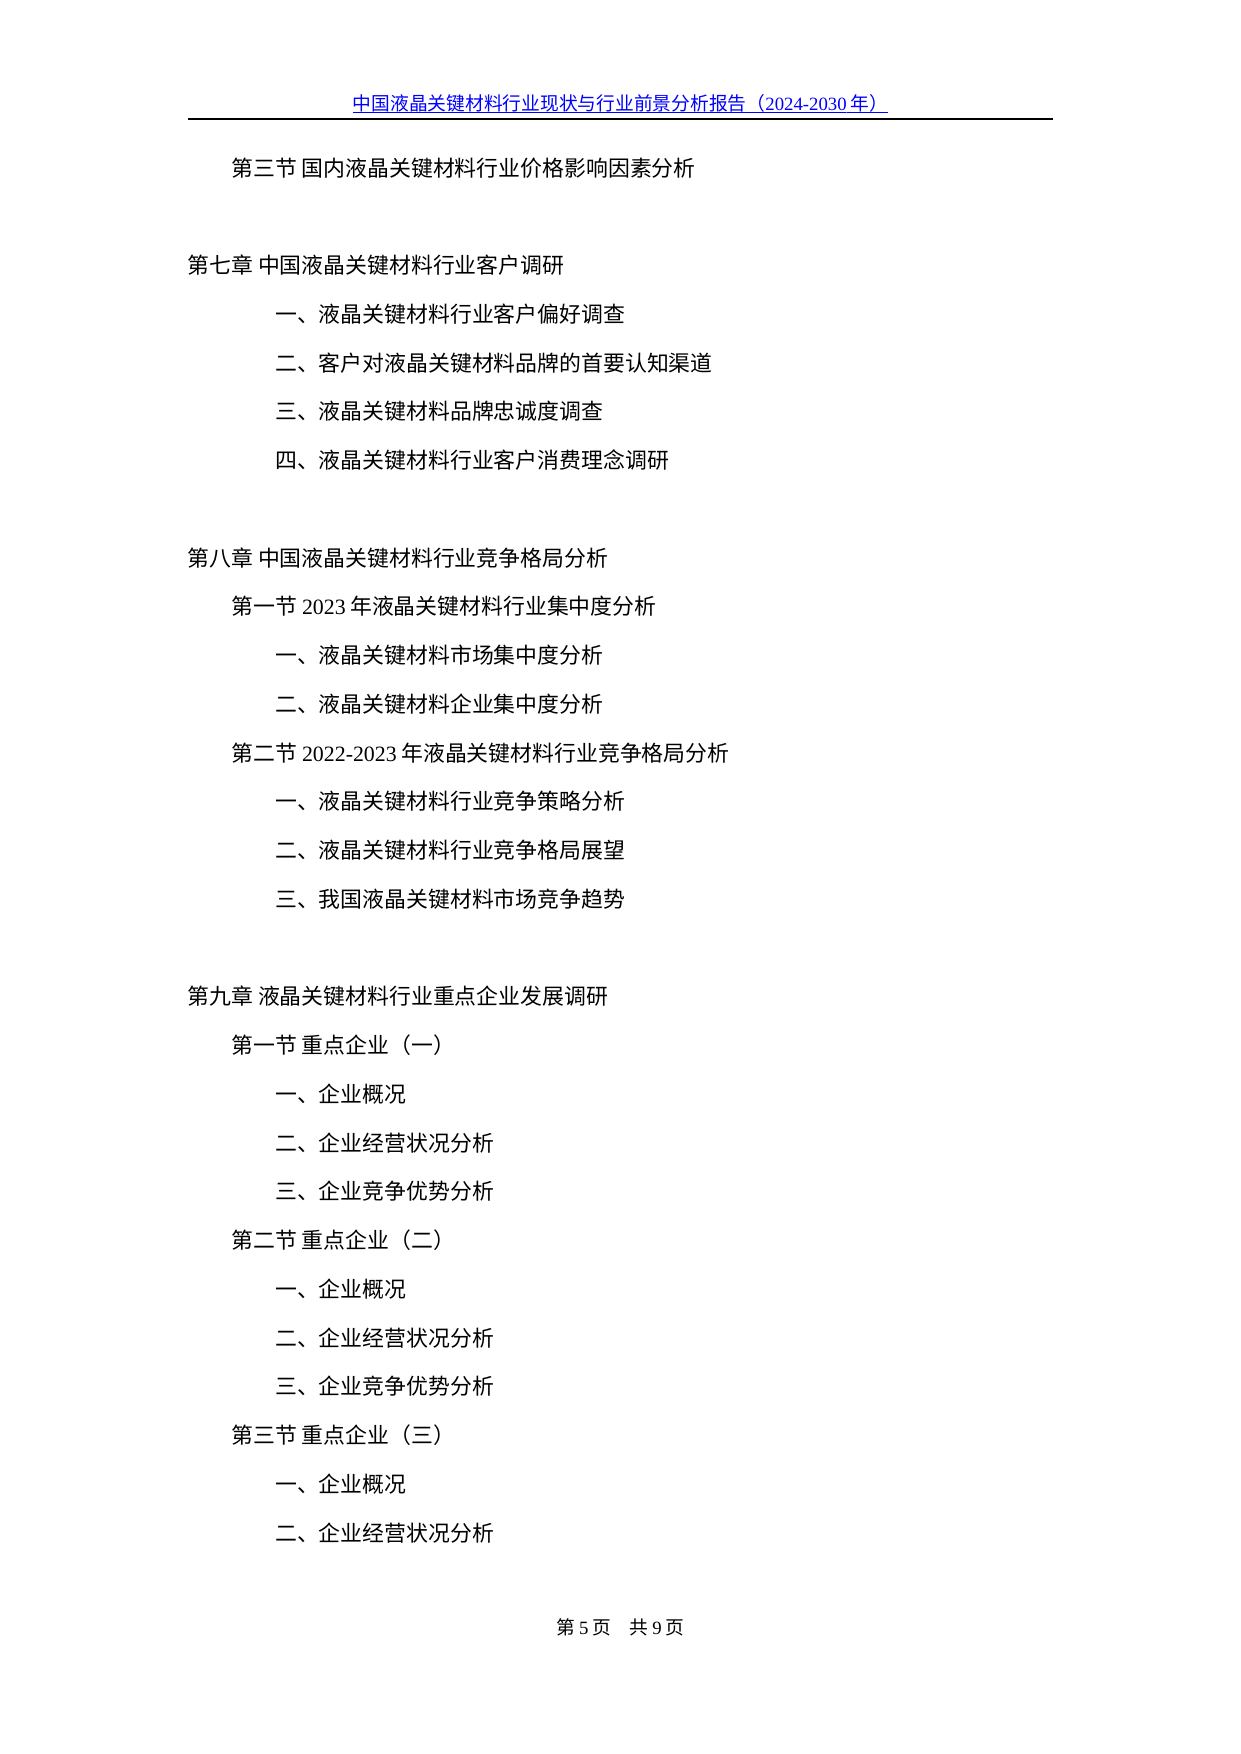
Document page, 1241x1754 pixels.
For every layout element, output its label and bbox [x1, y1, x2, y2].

text [187, 150, 1053, 1548]
